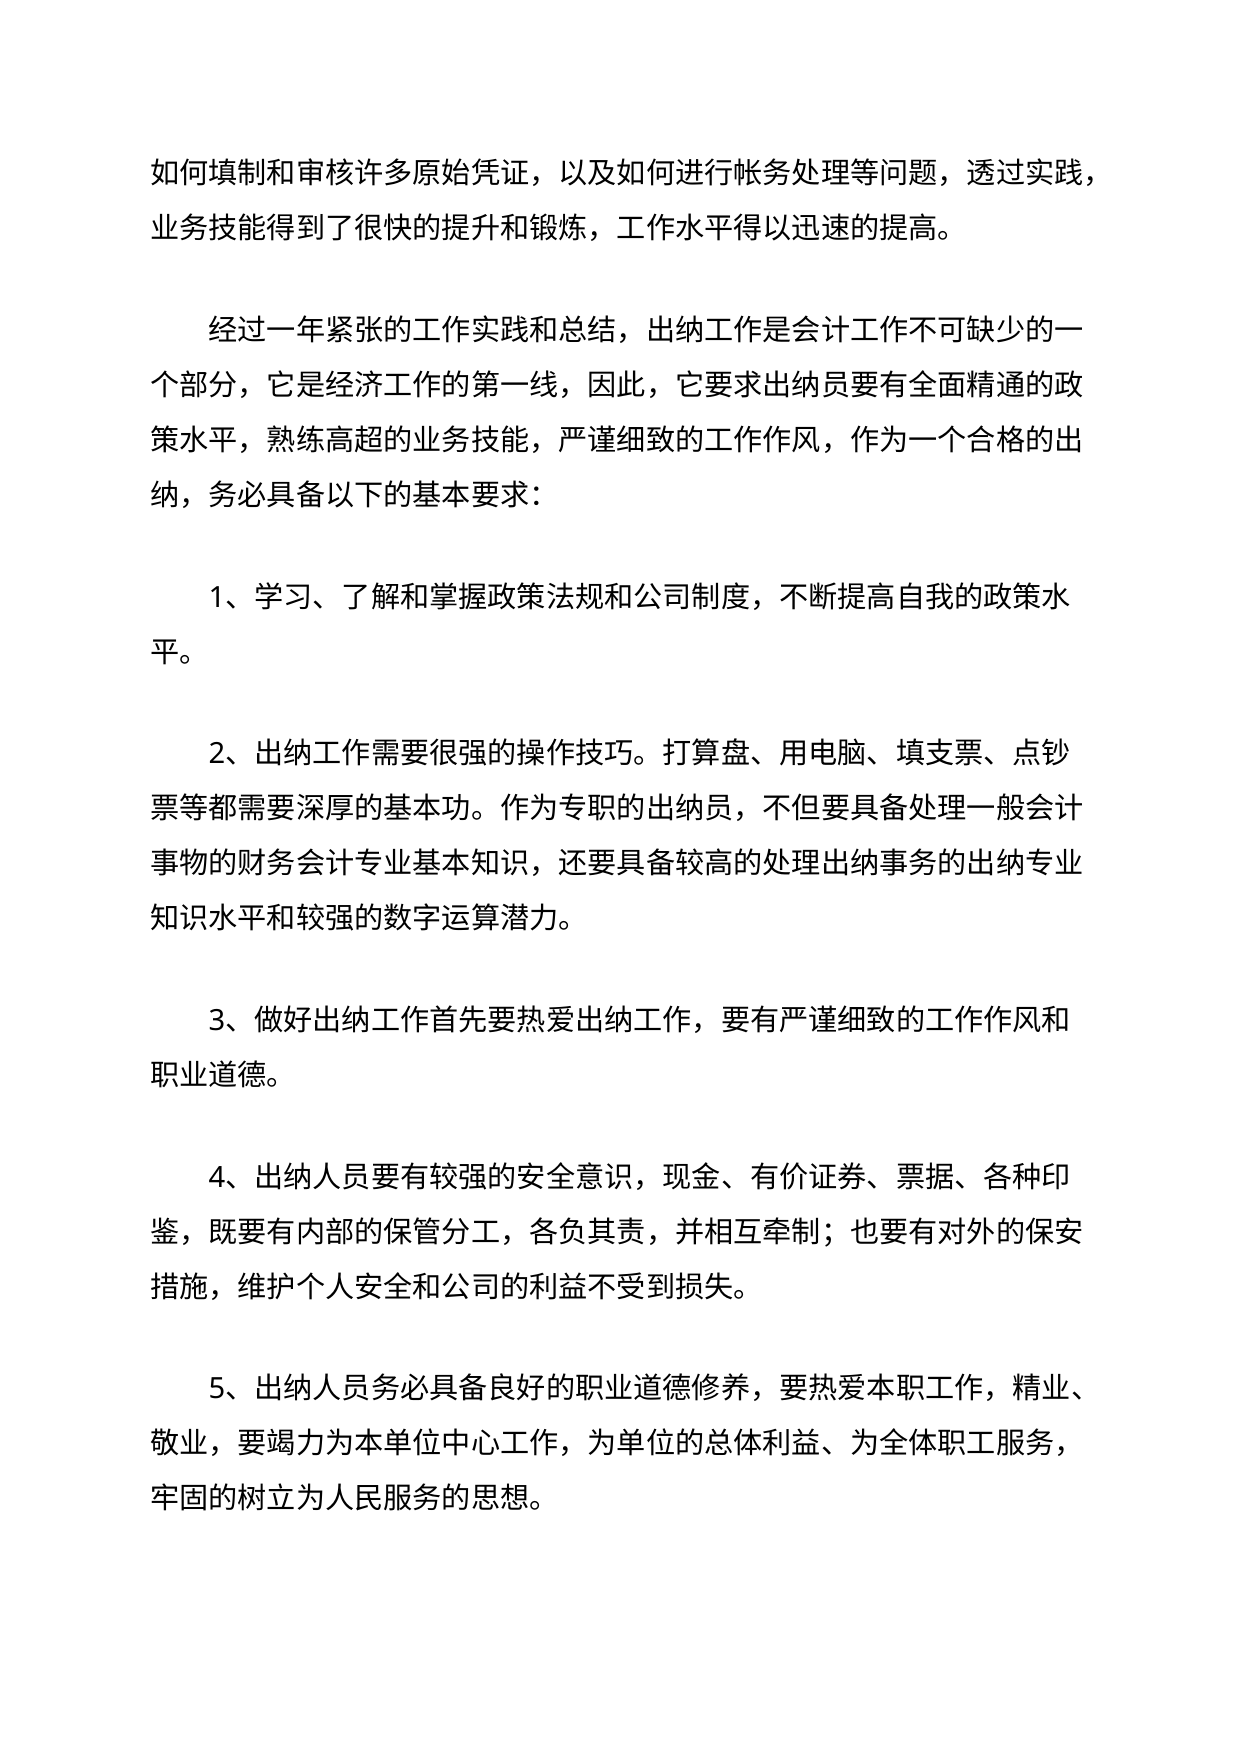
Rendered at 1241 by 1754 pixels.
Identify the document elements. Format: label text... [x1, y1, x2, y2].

text 3、做好出纳工作首先要热爱出纳工作，要有严谨细致的工作作风和职业道德。 [150, 996, 1090, 1094]
text 4、出纳人员要有较强的安全意识，现金、有价证券、票据、各种印鉴，既要有内部的保管分工，各负其责，并相互牵制；也要有对外的保安措施，维护个人安全和公司的利益不受到损失。 [150, 1153, 1090, 1305]
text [150, 150, 1090, 247]
text 经过一年紧张的工作实践和总结，出纳工作是会计工作不可缺少的一个部分，它是经济工作的第一线，因此，它要求出纳员要有全面精通的政策水平，熟练高超的业务技能，严谨细致的工作作风，作为一个合格的出纳，务必具备以下的基本要求： [150, 307, 1090, 514]
text 1、学习、了解和掌握政策法规和公司制度，不断提高自我的政策水平。 [150, 573, 1090, 670]
text 5、出纳人员务必具备良好的职业道德修养，要热爱本职工作，精业、敬业，要竭力为本单位中心工作，为单位的总体利益、为全体职工服务，牢固的树立为人民服务的思想。 [150, 1365, 1090, 1517]
text 2、出纳工作需要很强的操作技巧。打算盘、用电脑、填支票、点钞票等都需要深厚的基本功。作为专职的出纳员，不但要具备处理一般会计事物的财务会计专业基本知识，还要具备较高的处理出纳事务的出纳专业知识水平和较强的数字运算潜力。 [150, 730, 1090, 937]
